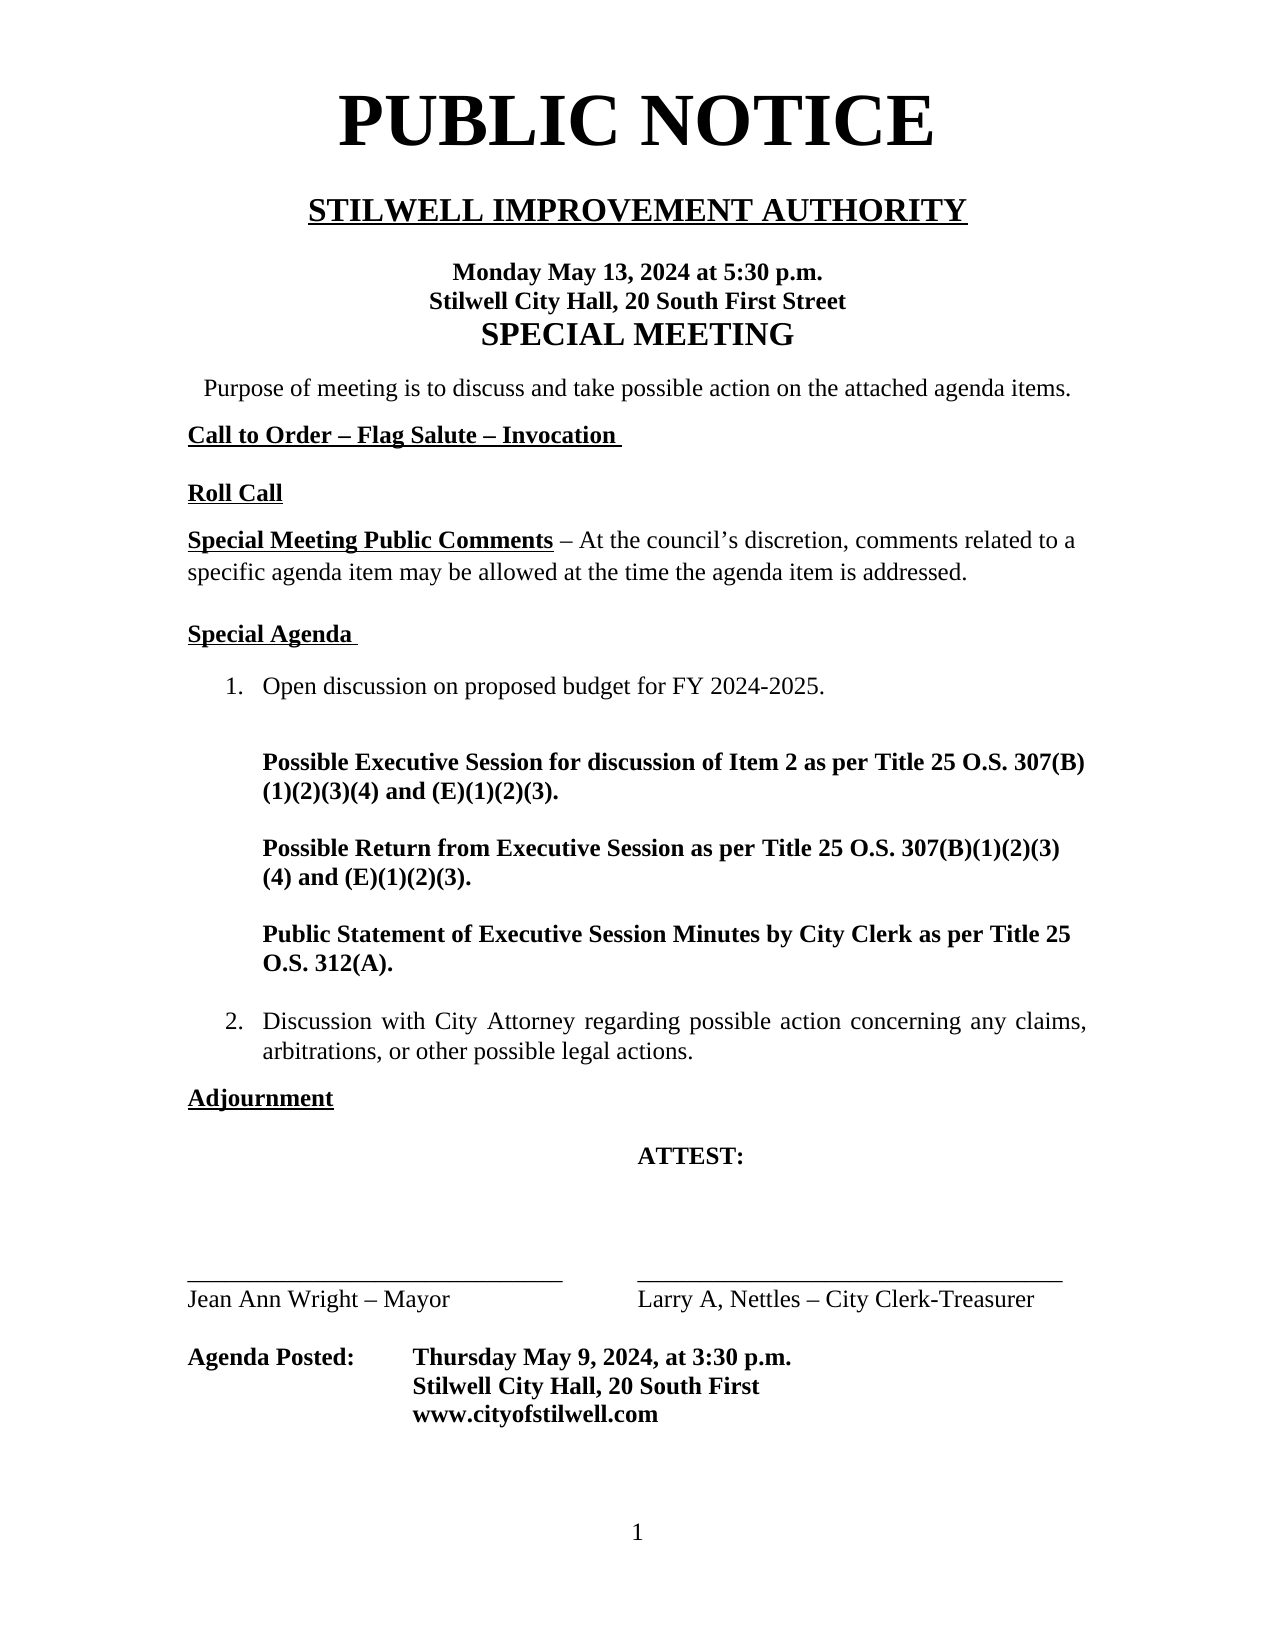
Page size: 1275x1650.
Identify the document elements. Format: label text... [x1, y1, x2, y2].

text Stilwell City Hall, 20 South First [187, 1371, 1087, 1399]
text Public Statement of Executive Session Minutes by City Clerk as per Title 25 O.S. 312(A). [262, 919, 1087, 977]
text SPECIAL MEETING [187, 314, 1087, 353]
text Purpose of meeting is to discuss and take possible action on the attached agenda items. [187, 373, 1087, 401]
text Adjournment [187, 1083, 1087, 1112]
text STILWELL IMPROVEMENT AUTHORITY [187, 190, 1087, 228]
text Special Agenda [187, 619, 1087, 647]
text ______________________________ __________________________________ [187, 1256, 1087, 1284]
text www.cityofstilwell.com [187, 1399, 1087, 1428]
text Monday May 13, 2024 at 5:30 p.m. [187, 257, 1087, 286]
text Roll Call [187, 478, 1087, 507]
list Discussion with City Attorney regarding possible action concerning any claims, arbitrations, or other possible legal actions. [225, 1006, 1087, 1065]
text Call to Order – Flag Salute – Invocation [187, 420, 1087, 449]
list Possible Return from Executive Session as per Title 25 O.S. 307(B)(1)(2)(3)(4) and (E)(1)(2)(3). [262, 833, 1087, 891]
text Stilwell City Hall, 20 South First Street [187, 286, 1087, 314]
list Possible Executive Session for discussion of Item 2 as per Title 25 O.S. 307(B)(1)(2)(3)(4) and (E)(1)(2)(3). [262, 747, 1087, 804]
text ATTEST: [187, 1141, 1087, 1169]
text Agenda Posted: Thursday May 9, 2024, at 3:30 p.m. [187, 1342, 1087, 1371]
text Special Meeting Public Comments – At the council’s discretion, comments related to a specific agenda item may be allowed at the time the agenda item is addressed. [187, 526, 1087, 585]
list Open discussion on proposed budget for FY 2024-2025. [225, 671, 1087, 700]
text Jean Ann Wright – Mayor Larry A, Nettles – City Clerk-Treasurer [187, 1284, 1087, 1313]
